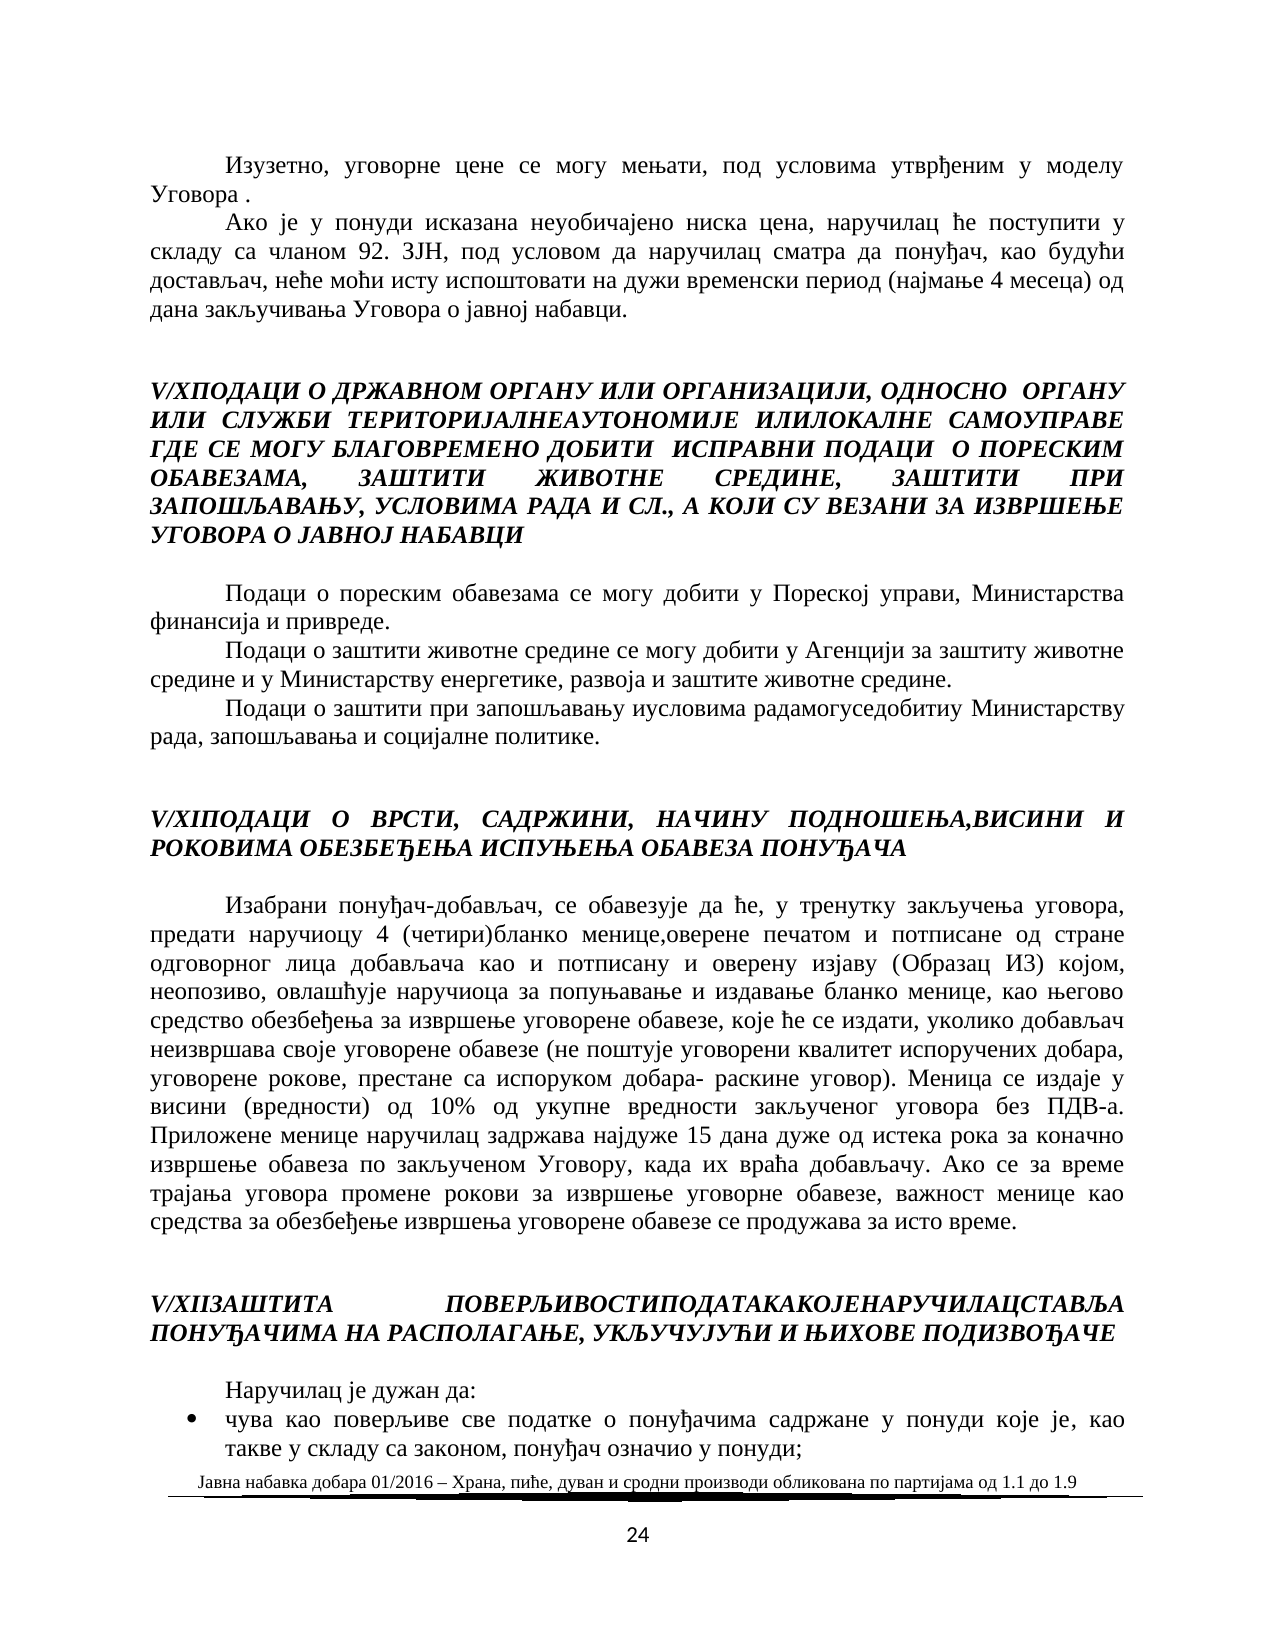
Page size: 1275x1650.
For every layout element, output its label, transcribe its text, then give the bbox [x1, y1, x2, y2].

text Изузетно, уговорне цене се могу мењати, под условима утврђеним у моделу Уговора . [150, 150, 1125, 207]
text V/XПОДАЦИ О ДРЖАВНОМ ОРГАНУ ИЛИ ОРГАНИЗАЦИЈИ, ОДНОСНО ОРГАНУ ИЛИ СЛУЖБИ ТЕРИТОРИЈАЛНЕАУТОНОМИЈЕ ИЛИЛОКАЛНЕ САМОУПРАВЕ ГДЕ СЕ МОГУ БЛАГОВРЕМЕНО ДОБИТИ ИСПРАВНИ ПОДАЦИ О ПОРЕСКИМ ОБАВЕЗАМА, ЗАШТИТИ ЖИВОТНЕ СРЕДИНЕ, ЗАШТИТИ ПРИ ЗАПОШЉАВАЊУ, УСЛОВИМА РАДА И СЛ., А КОЈИ СУ ВЕЗАНИ ЗА ИЗВРШЕЊЕ УГОВОРА О ЈАВНОЈ НАБАВЦИ [150, 376, 1125, 549]
text Подаци о заштити животне средине се могу добити у Агенцији за заштиту животне средине и у Министарству енергетике, развоја и заштите животне средине. [150, 635, 1125, 693]
text Изабрани понуђач-добављач, се обавезује да ће, у тренутку закључења уговора, предати наручиоцу 4 (четири)бланко менице,оверене печатом и потписане од стране одговорног лица добављача као и потписану и оверену изјаву (Oбразац И3) којом, неопозиво, овлашћује наручиоца за попуњавање и издавање бланко менице, као његово средство обезбеђења за извршење уговорене обавезе, које ће се издати, уколико добављач неизвршава своје уговорене обавезе (не поштује уговорени квалитет испоручених добара, уговорене рокове, престане са испоруком добара- раскине уговор). Меница се издаје у висини (вредности) од 10% од укупне вредности закљученог уговора без ПДВ-а. Приложене менице наручилац задржава најдуже 15 дана дуже од истека рока за коначно извршење обавеза по закљученом Уговору, када их враћа добављачу. Ако се за време трајања уговора промене рокови за извршење уговорне обавезе, важност менице као средства за обезбеђење извршења уговорене обавезе се продужава за исто време. [150, 890, 1125, 1235]
text Подаци о заштити при запошљавању иусловима радамогуседобитиу Mинистарству рада, запошљавања и социјалне политике. [150, 693, 1125, 750]
text V/XIIЗАШТИТА ПОВЕРЉИВОСТИПОДАТАКАКОЈЕНАРУЧИЛАЦСТАВЉА ПОНУЂАЧИМА НА РАСПОЛАГАЊЕ, УКЉУЧУЈУЋИ И ЊИХОВЕ ПОДИЗВОЂАЧЕ [150, 1289, 1125, 1347]
list чува као поверљиве све податке о понуђачима садржане у понуди које је, као такве у складу са законом, понуђач означио у понуди; [187, 1404, 1125, 1462]
text Наручилац је дужан да: [150, 1375, 1125, 1404]
text Ако је у понуди исказана неуобичајено ниска цена, наручилац ће поступити у складу са чланом 92. ЗЈН, под условом да наручилац сматра да понуђач, као будући достављач, неће моћи исту испоштовати на дужи временски период (најмање 4 месеца) од дана закључивања Уговора о јавној набавци. [150, 207, 1125, 322]
text V/XIПОДАЦИ О ВРСТИ, САДРЖИНИ, НАЧИНУ ПОДНОШЕЊА,ВИСИНИ И РОКОВИМА ОБЕЗБЕЂЕЊА ИСПУЊЕЊА ОБАВЕЗА ПОНУЂАЧА [150, 804, 1125, 861]
text Подаци о пореским обавезама се могу добити у Пореској управи, Министарства финансија и привреде. [150, 578, 1125, 635]
